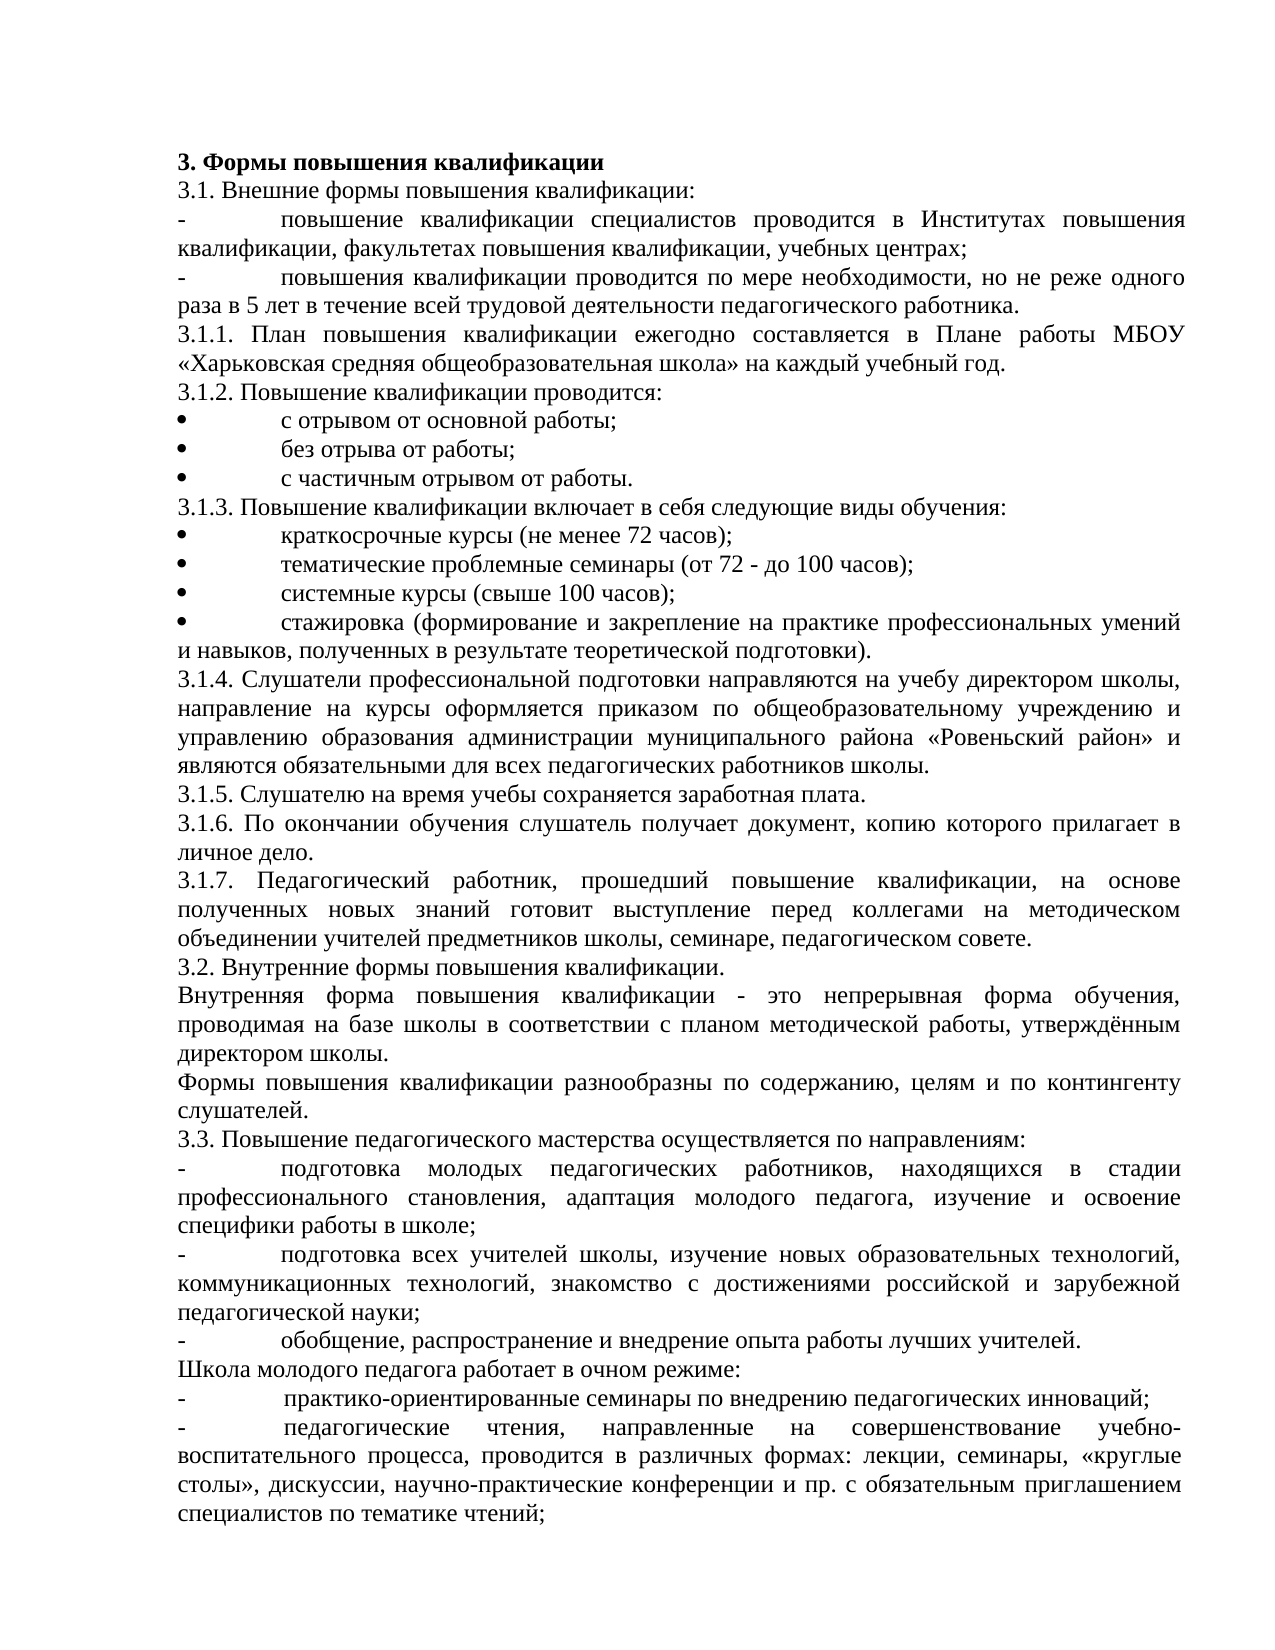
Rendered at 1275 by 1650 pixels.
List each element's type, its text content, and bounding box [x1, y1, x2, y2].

text 3.1.2. Повышение квалификации проводится: [177, 377, 1181, 406]
text 3.1.5. Слушателю на время учебы сохраняется заработная плата. [177, 779, 1181, 808]
text 3.2. Внутренние формы повышения квалификации. [177, 952, 1181, 981]
list повышения квалификации проводится по мере необходимости, но не реже одного раза в 5 лет в течение всей трудовой деятельности педагогического работника. [177, 262, 1186, 319]
list с отрывом от основной работы; [177, 406, 1181, 434]
list педагогические чтения, направленные на совершенствование учебно-воспитательного процесса, проводится в различных формах: лекции, семинары, «круглые столы», дискуссии, научно-практические конференции и пр. с обязательным приглашением специалистов по тематике чтений; [177, 1412, 1181, 1527]
list практико-ориентированные семинары по внедрению педагогических инноваций; [177, 1383, 1181, 1412]
list с частичным отрывом от работы. [177, 463, 1181, 492]
list без отрыва от работы; [177, 434, 1181, 463]
text 3.1.1. План повышения квалификации ежегодно составляется в Плане работы МБОУ «Харьковская средняя общеобразовательная школа» на каждый учебный год. [177, 319, 1186, 377]
text 3.1.4. Слушатели профессиональной подготовки направляются на учебу директором школы, направление на курсы оформляется приказом по общеобразовательному учреждению и управлению образования администрации муниципального района «Ровеньский район» и являются обязательными для всех педагогических работников школы. [177, 664, 1181, 779]
text 3. Формы повышения квалификации [177, 147, 910, 176]
list повышение квалификации специалистов проводится в Институтах повышения квалификации, факультетах повышения квалификации, учебных центрах; [177, 204, 1186, 262]
list подготовка молодых педагогических работников, находящихся в стадии профессионального становления, адаптация молодого педагога, изучение и освоение специфики работы в школе; [177, 1153, 1181, 1239]
list обобщение, распространение и внедрение опыта работы лучших учителей. [177, 1326, 1181, 1354]
list краткосрочные курсы (не менее 72 часов); [177, 521, 1181, 549]
list подготовка всех учителей школы, изучение новых образовательных технологий, коммуникационных технологий, знакомство с достижениями российской и зарубежной педагогической науки; [177, 1239, 1181, 1326]
text Школа молодого педагога работает в очном режиме: [177, 1354, 1181, 1383]
text 3.1.3. Повышение квалификации включает в себя следующие виды обучения: [177, 492, 1181, 521]
text Формы повышения квалификации разнообразны по содержанию, целям и по контингенту слушателей. [177, 1067, 1181, 1124]
text 3.1.6. По окончании обучения слушатель получает документ, копию которого прилагает в личное дело. [177, 808, 1181, 866]
text Внутренняя форма повышения квалификации - это непрерывная форма обучения, проводимая на базе школы в соответствии с планом методической работы, утверждённым директором школы. [177, 981, 1181, 1067]
list системные курсы (свыше 100 часов); [177, 578, 1181, 607]
list тематические проблемные семинары (от 72 - до 100 часов); [177, 549, 1181, 578]
text 3.3. Повышение педагогического мастерства осуществляется по направлениям: [177, 1124, 1181, 1153]
text 3.1.7. Педагогический работник, прошедший повышение квалификации, на основе полученных новых знаний готовит выступление перед коллегами на методическом объединении учителей предметников школы, семинаре, педагогическом совете. [177, 866, 1181, 952]
text 3.1. Внешние формы повышения квалификации: [177, 176, 910, 204]
list стажировка (формирование и закрепление на практике профессиональных умений и навыков, полученных в результате теоретической подготовки). [177, 607, 1181, 664]
